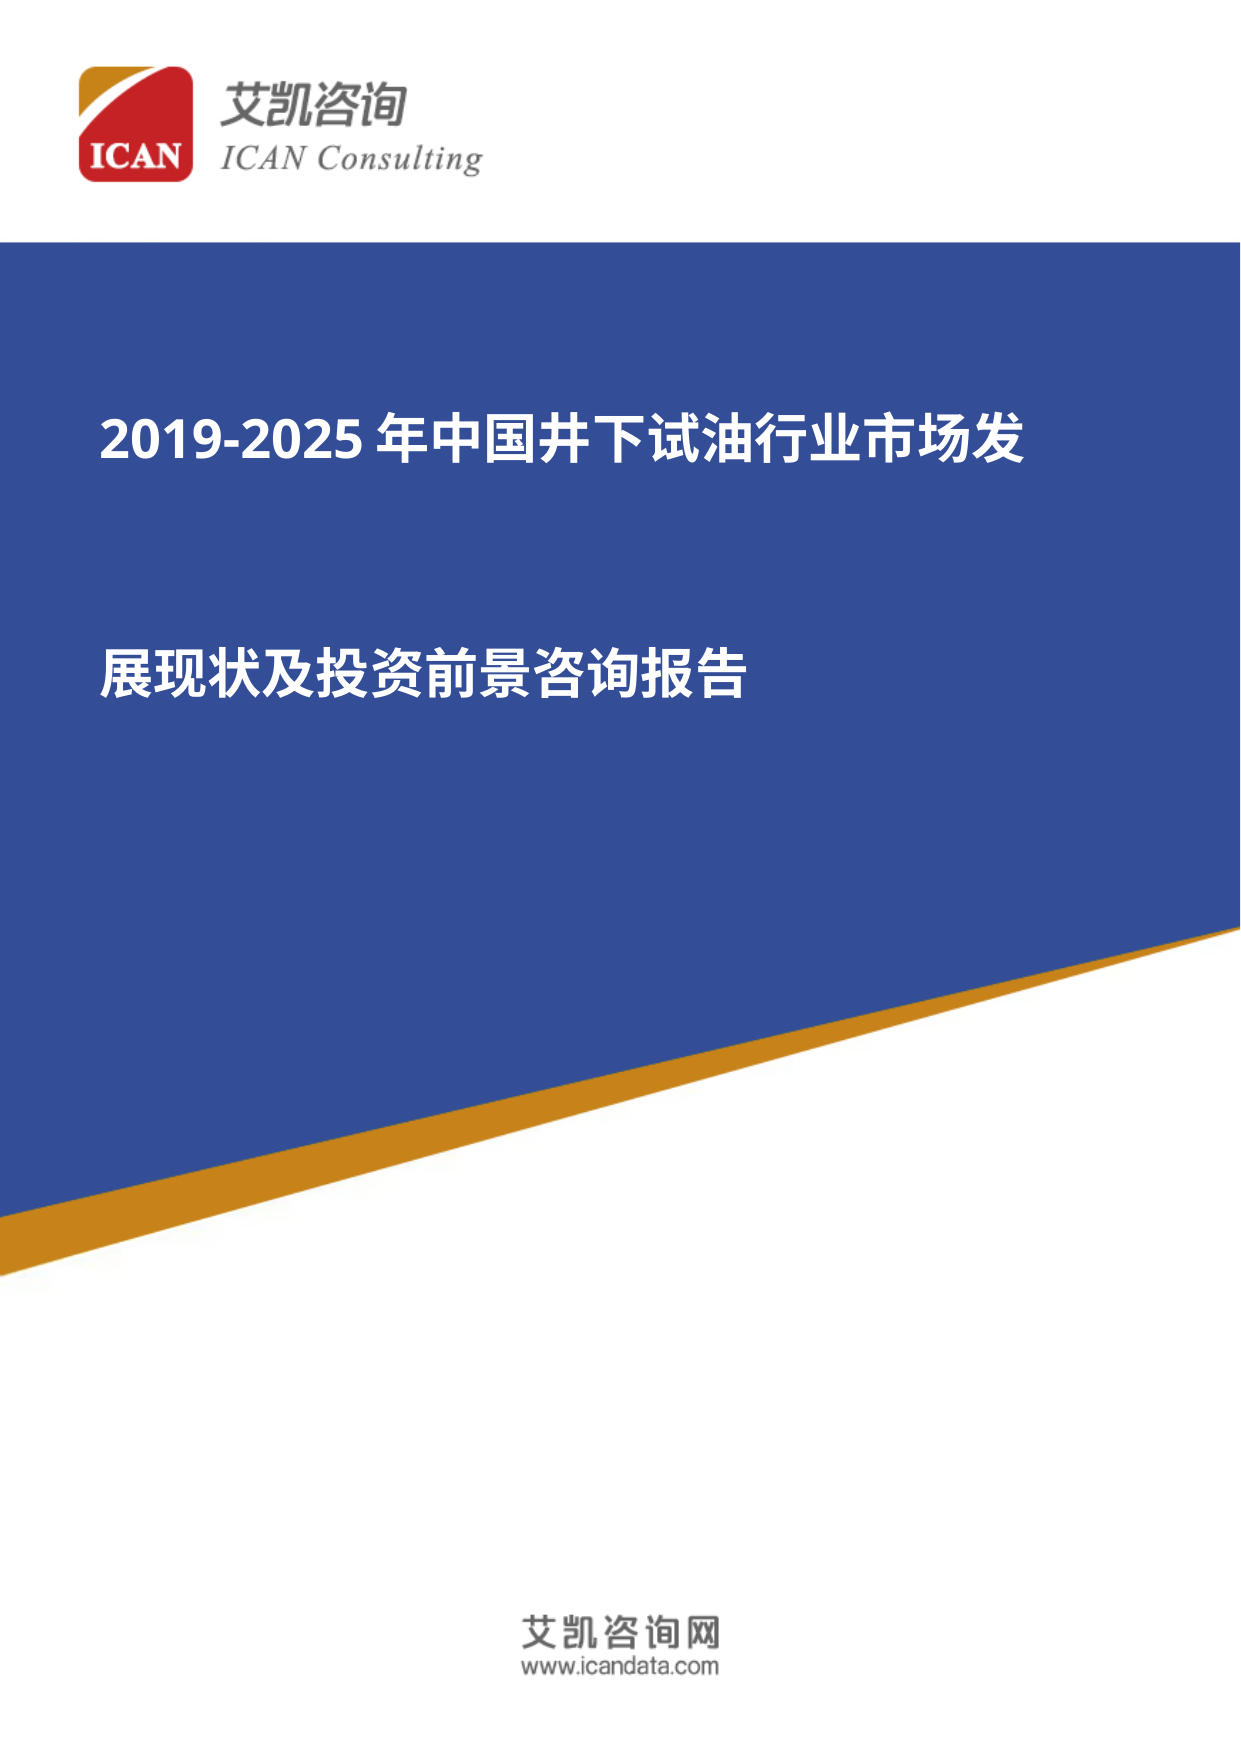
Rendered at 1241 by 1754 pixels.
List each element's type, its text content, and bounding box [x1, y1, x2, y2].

picture [0, 5, 1241, 1754]
subtitle 2019-2025年中国井下试油行业市场发展现状及投资前景咨询报告 [99, 386, 1053, 718]
